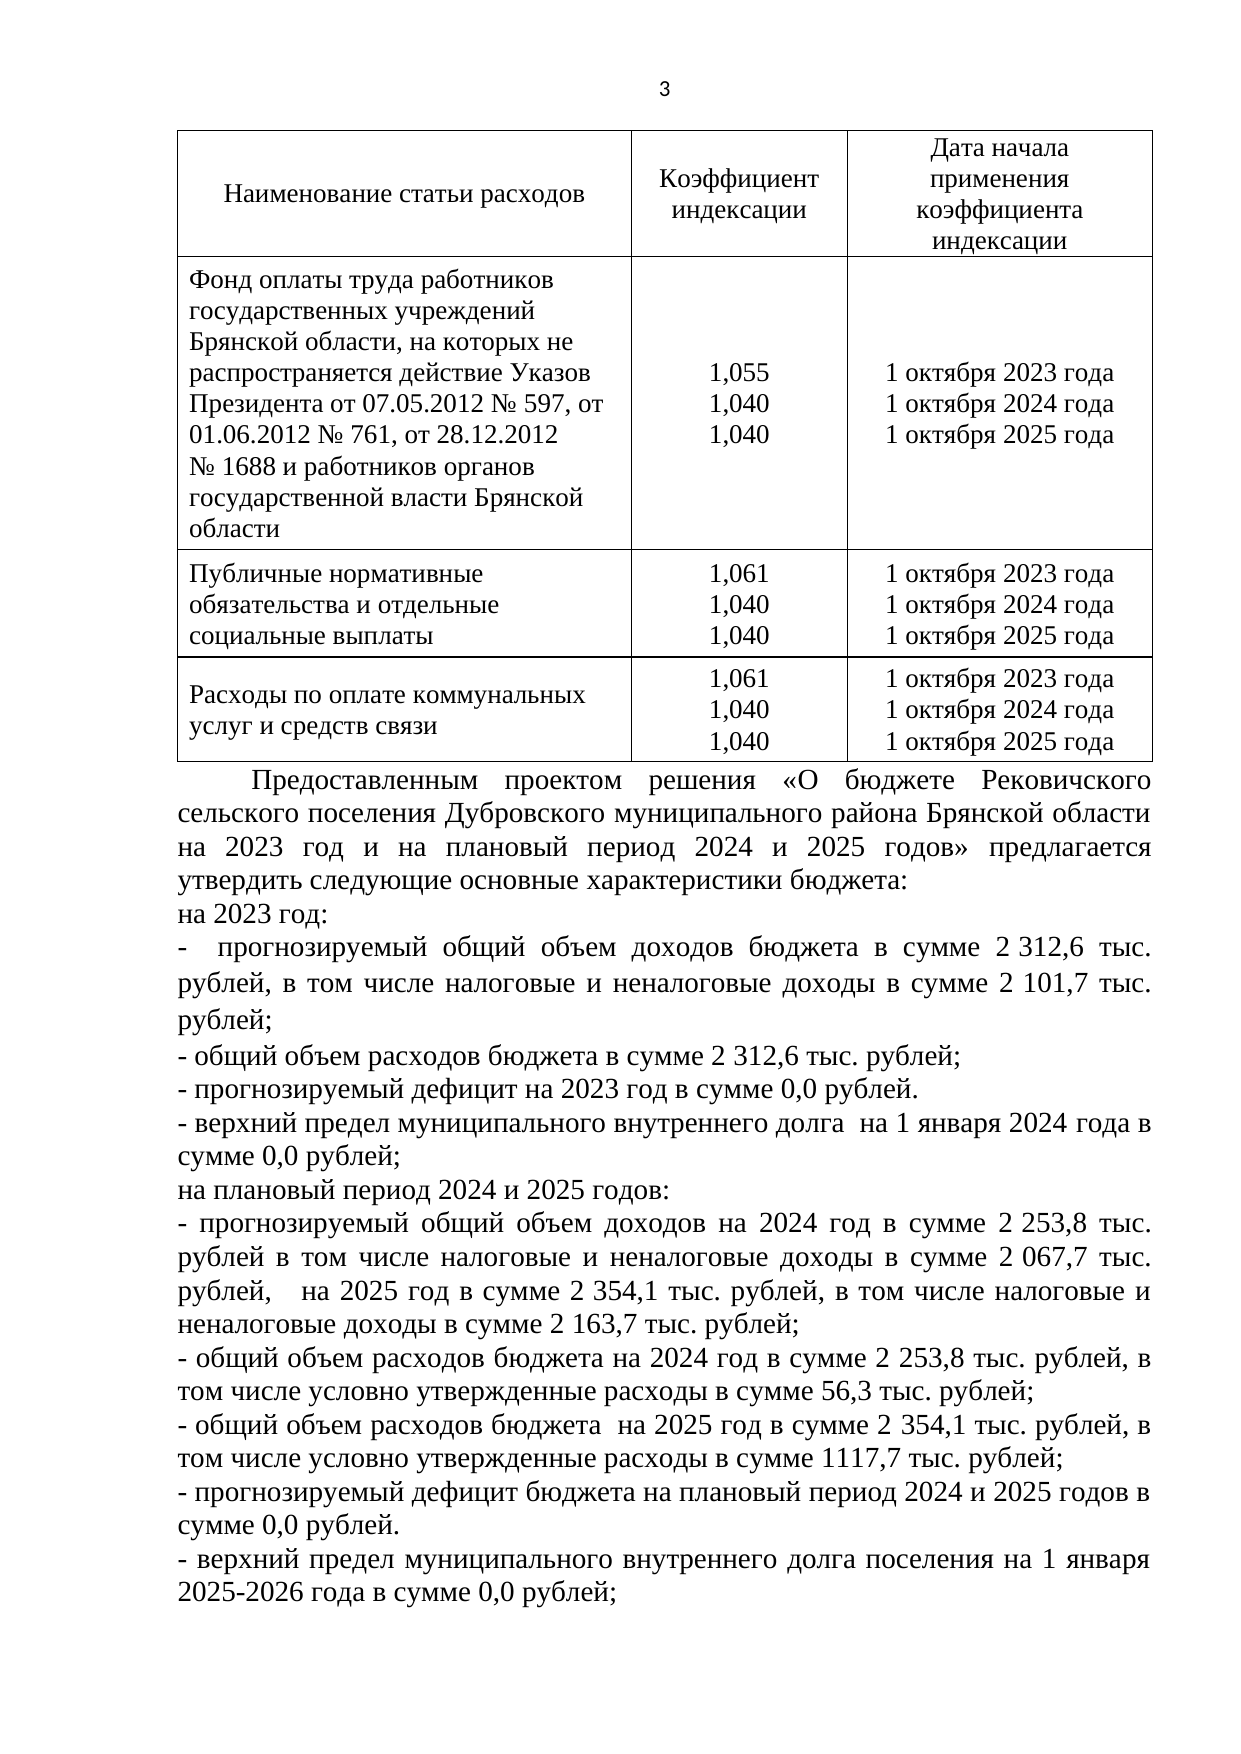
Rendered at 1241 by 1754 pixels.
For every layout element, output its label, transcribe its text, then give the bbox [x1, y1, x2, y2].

text Предоставленным проектом решения «О бюджете Рековичского сельского поселения Дубровского муниципального района Брянской области на 2023 год и на плановый период 2024 и 2025 годов» предлагается утвердить следующие основные характеристики бюджета: [177, 762, 1152, 896]
text - прогнозируемый общий объем доходов бюджета в сумме 2 312,6 тыс. рублей, в том числе налоговые и неналоговые доходы в сумме 2 101,7 тыс. рублей; [177, 929, 1152, 1035]
text - общий объем расходов бюджета в сумме 2 312,6 тыс. рублей; [177, 1038, 1152, 1071]
table_cell 1 октября 2023 года 1 октября 2024 года 1 октября 2025 года [848, 257, 1152, 549]
text - прогнозируемый дефицит бюджета на плановый период 2024 и 2025 годов в сумме 0,0 рублей. [177, 1474, 1152, 1541]
text - общий объем расходов бюджета на 2024 год в сумме 2 253,8 тыс. рублей, в том числе условно утвержденные расходы в сумме 56,3 тыс. рублей; [177, 1340, 1152, 1407]
table_cell Фонд оплаты труда работников государственных учреждений Брянской области, на которых не распространяется действие Указов Президента от 07.05.2012 № 597, от 01.06.2012 № 761, от 28.12.2012 № 1688 и работников органов государственной власти Брянской области [178, 257, 631, 549]
table_cell 1 октября 2023 года 1 октября 2024 года 1 октября 2025 года [848, 658, 1152, 761]
text - общий объем расходов бюджета на 2025 год в сумме 2 354,1 тыс. рублей, в том числе условно утвержденные расходы в сумме 1117,7 тыс. рублей; [177, 1407, 1152, 1474]
table_cell Расходы по оплате коммунальных услуг и средств связи [178, 658, 631, 761]
table_cell 1,061 1,040 1,040 [632, 658, 847, 761]
table_cell Публичные нормативные обязательства и отдельные социальные выплаты [178, 550, 631, 656]
text - верхний предел муниципального внутреннего долга на 1 января 2024 года в сумме 0,0 рублей; [177, 1105, 1152, 1172]
text на плановый период 2024 и 2025 годов: [177, 1172, 1152, 1206]
table_cell 1 октября 2023 года 1 октября 2024 года 1 октября 2025 года [848, 550, 1152, 656]
text - прогнозируемый дефицит на 2023 год в сумме 0,0 рублей. [177, 1071, 1152, 1105]
table_header Дата начала применения коэффициента индексации [848, 131, 1152, 256]
table_header Коэффициент индексации [632, 131, 847, 256]
table_header Наименование статьи расходов [178, 131, 631, 256]
text - верхний предел муниципального внутреннего долга поселения на 1 января 2025-2026 года в сумме 0,0 рублей; [177, 1541, 1152, 1608]
table_cell 1,055 1,040 1,040 [632, 257, 847, 549]
table_cell 1,061 1,040 1,040 [632, 550, 847, 656]
text - прогнозируемый общий объем доходов на 2024 год в сумме 2 253,8 тыс. рублей в том числе налоговые и неналоговые доходы в сумме 2 067,7 тыс. рублей, на 2025 год в сумме 2 354,1 тыс. рублей, в том числе налоговые и неналоговые доходы в сумме 2 163,7 тыс. рублей; [177, 1206, 1152, 1340]
text на 2023 год: [177, 896, 1152, 929]
